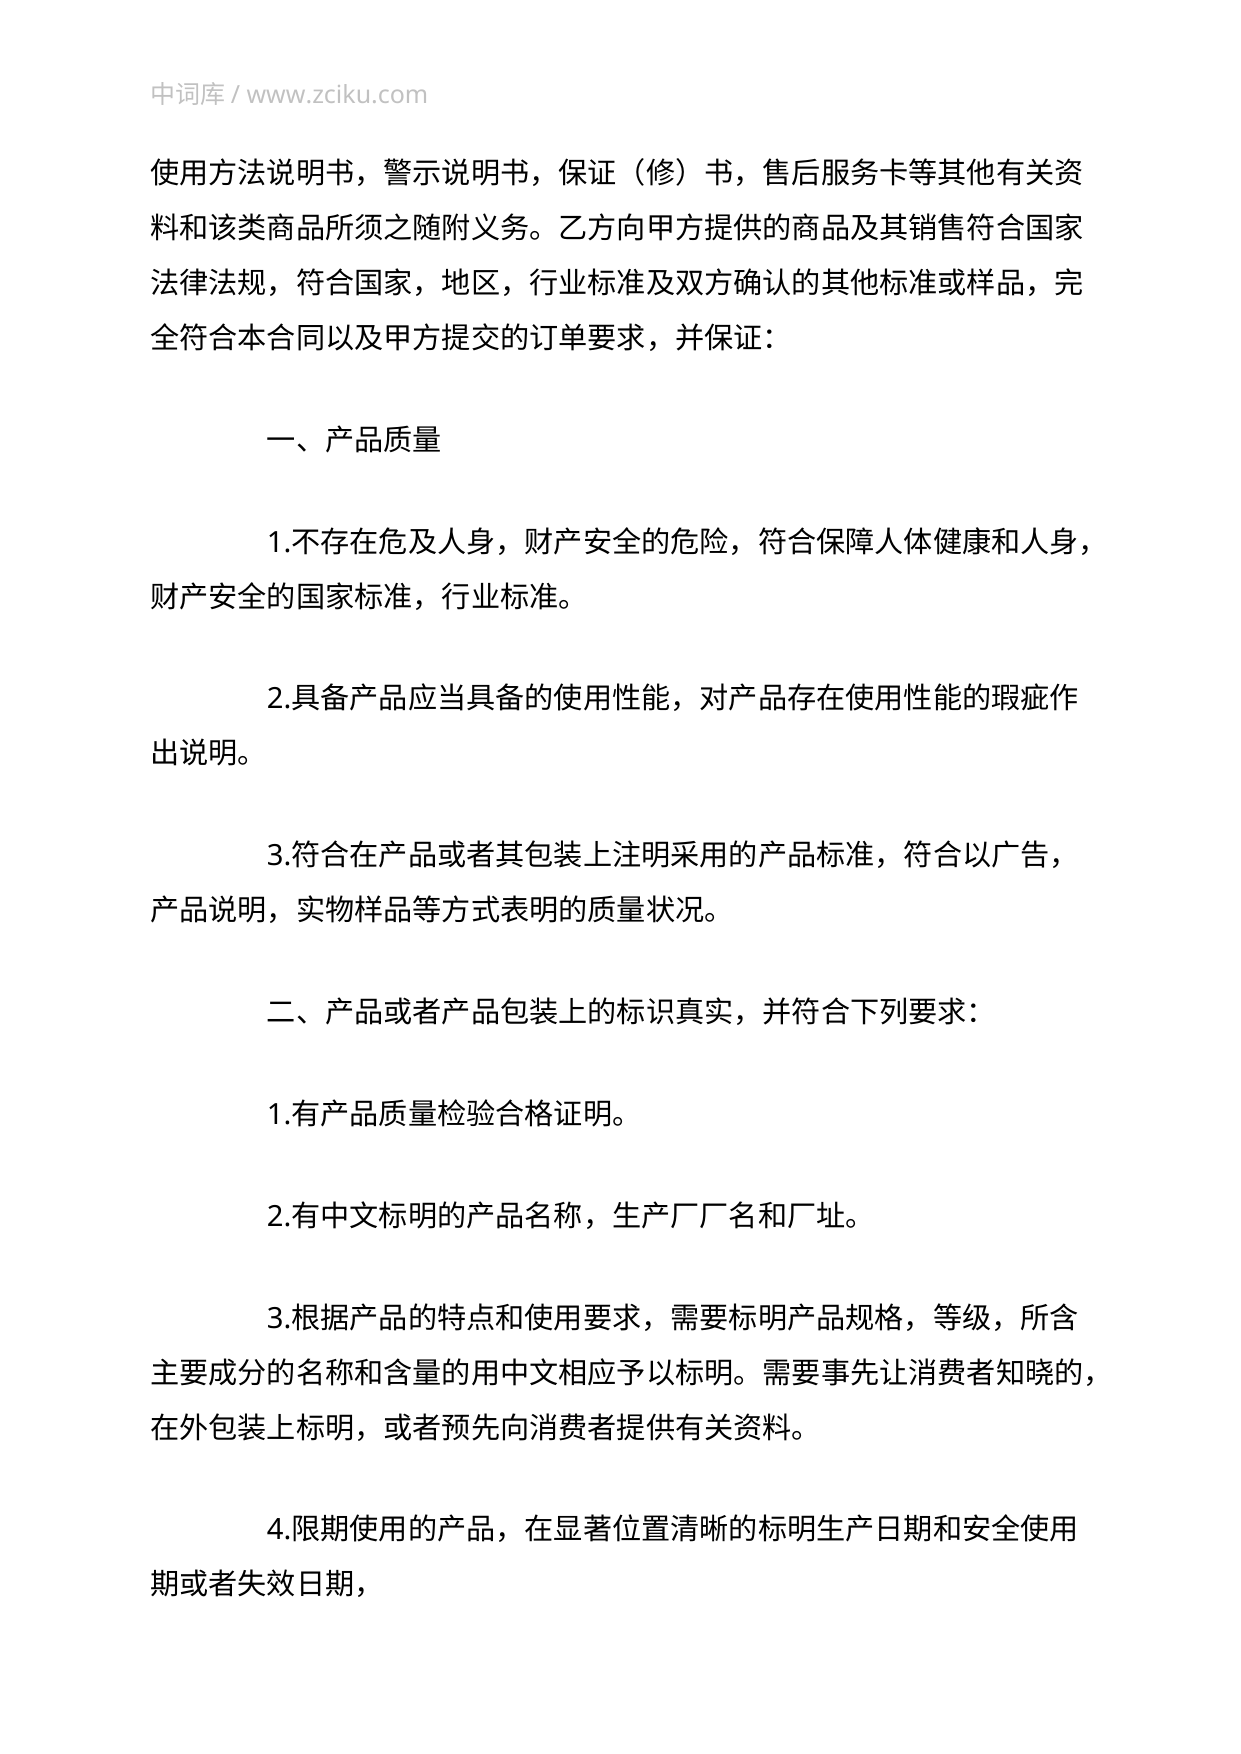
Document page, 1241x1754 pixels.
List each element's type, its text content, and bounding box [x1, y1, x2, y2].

text 1.有产品质量检验合格证明。 [150, 1090, 1090, 1133]
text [150, 150, 1090, 357]
text 二、产品或者产品包装上的标识真实，并符合下列要求： [150, 988, 1090, 1031]
text 3.根据产品的特点和使用要求，需要标明产品规格，等级，所含主要成分的名称和含量的用中文相应予以标明。需要事先让消费者知晓的，在外包装上标明，或者预先向消费者提供有关资料。 [150, 1294, 1090, 1446]
text 一、产品质量 [150, 416, 1090, 459]
text 2.有中文标明的产品名称，生产厂厂名和厂址。 [150, 1192, 1090, 1235]
text 3.符合在产品或者其包装上注明采用的产品标准，符合以广告，产品说明，实物样品等方式表明的质量状况。 [150, 832, 1090, 929]
text 4.限期使用的产品，在显著位置清晰的标明生产日期和安全使用期或者失效日期， [150, 1506, 1090, 1603]
text 1.不存在危及人身，财产安全的危险，符合保障人体健康和人身，财产安全的国家标准，行业标准。 [150, 518, 1090, 616]
text 2.具备产品应当具备的使用性能，对产品存在使用性能的瑕疵作出说明。 [150, 675, 1090, 772]
